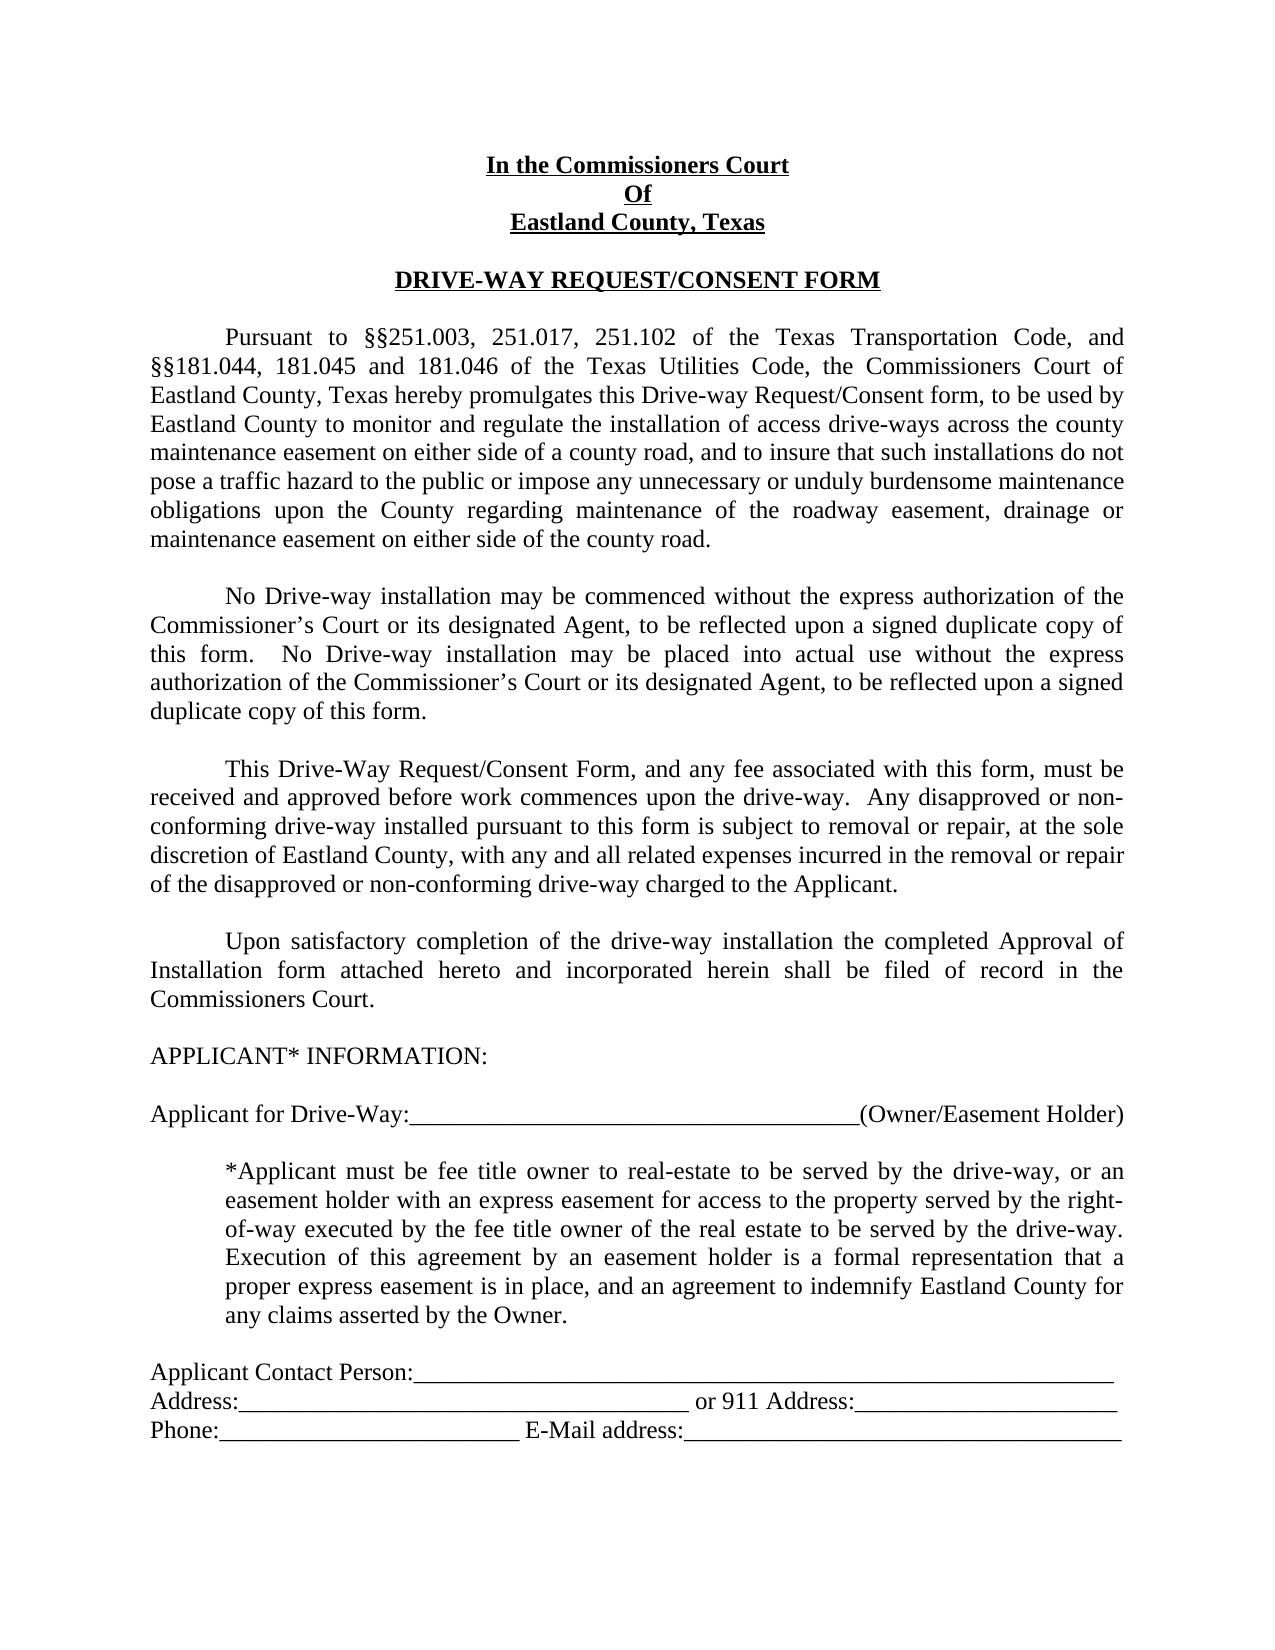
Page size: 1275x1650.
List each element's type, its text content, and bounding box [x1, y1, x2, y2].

text This Drive-Way Request/Consent Form, and any fee associated with this form, must be received and approved before work commences upon the drive-way. Any disapproved or non-conforming drive-way installed pursuant to this form is subject to removal or repair, at the sole discretion of Eastland County, with any and all related expenses incurred in the removal or repair of the disapproved or non-conforming drive-way charged to the Applicant. [150, 754, 1125, 897]
text *Applicant must be fee title owner to real-estate to be served by the drive-way, or an easement holder with an express easement for access to the property served by the right-of-way executed by the fee title owner of the real estate to be served by the drive-way. Execution of this agreement by an easement holder is a formal representation that a proper express easement is in place, and an agreement to indemnify Eastland County for any claims asserted by the Owner. [225, 1156, 1125, 1329]
text In the Commissioners Court [150, 150, 1125, 179]
text APPLICANT* INFORMATION: [150, 1041, 1125, 1070]
text Eastland County, Texas [150, 207, 1125, 236]
text DRIVE-WAY REQUEST/CONSENT FORM [150, 265, 1125, 294]
text Phone:________________________ E-Mail address:___________________________________ [150, 1415, 1125, 1444]
text Of [150, 179, 1125, 207]
text Address:____________________________________ or 911 Address:_____________________ [150, 1386, 1125, 1415]
text Upon satisfactory completion of the drive-way installation the completed Approval of Installation form attached hereto and incorporated herein shall be filed of record in the Commissioners Court. [150, 926, 1125, 1012]
text Pursuant to §§251.003, 251.017, 251.102 of the Texas Transportation Code, and §§181.044, 181.045 and 181.046 of the Texas Utilities Code, the Commissioners Court of Eastland County, Texas hereby promulgates this Drive-way Request/Consent form, to be used by Eastland County to monitor and regulate the installation of access drive-ways across the county maintenance easement on either side of a county road, and to insure that such installations do not pose a traffic hazard to the public or impose any unnecessary or unduly burdensome maintenance obligations upon the County regarding maintenance of the roadway easement, drainage or maintenance easement on either side of the county road. [150, 322, 1125, 552]
text Applicant for Drive-Way:____________________________________(Owner/Easement Holder) [150, 1099, 1125, 1127]
text Applicant Contact Person:________________________________________________________ [150, 1357, 1125, 1386]
text No Drive-way installation may be commenced without the express authorization of the Commissioner’s Court or its designated Agent, to be reflected upon a signed duplicate copy of this form. No Drive-way installation may be placed into actual use without the express authorization of the Commissioner’s Court or its designated Agent, to be reflected upon a signed duplicate copy of this form. [150, 581, 1125, 725]
